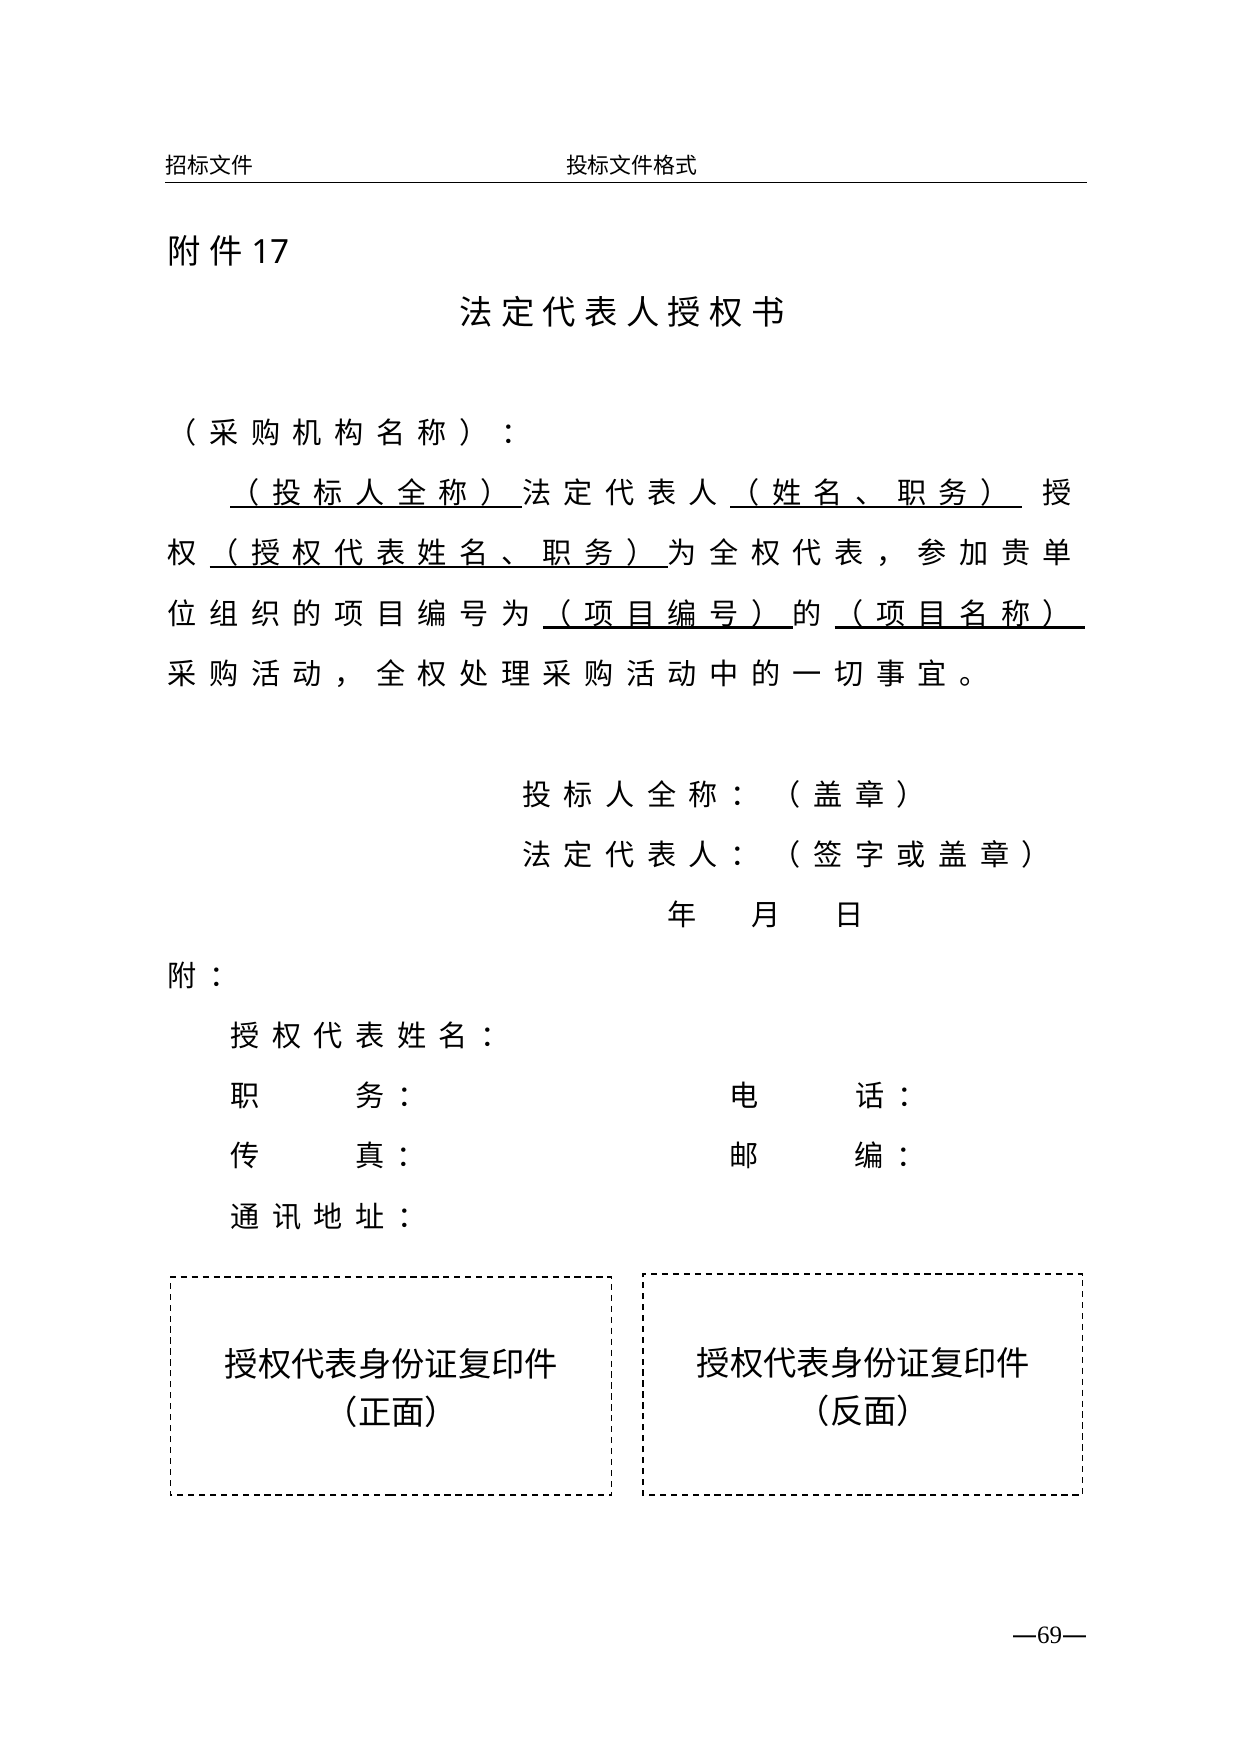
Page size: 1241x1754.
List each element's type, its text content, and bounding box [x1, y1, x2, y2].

text 年 月 日 [168, 883, 1084, 943]
text 附件17 [168, 219, 1084, 280]
text （投标人全称）法定代表人（姓名、职务） 授权（授权代表姓名、职务）为全权代表，参加贵单位组织的项目编号为（项目编号）的（项目名称）采购活动，全权处理采购活动中的一切事宜。 [168, 461, 1084, 702]
text 法定代表人：（签字或盖章） [168, 822, 1084, 883]
text 授权代表姓名： [168, 1003, 1084, 1064]
text 法定代表人授权书 [168, 280, 1084, 340]
text 通讯地址： [168, 1184, 1084, 1245]
text （采购机构名称）： [168, 400, 1084, 461]
text 传 真： 邮 编： [168, 1124, 1084, 1184]
text 职 务： 电 话： [168, 1064, 1084, 1124]
text 附： [168, 943, 1084, 1003]
text 投标人全称：（盖章） [168, 762, 1084, 822]
